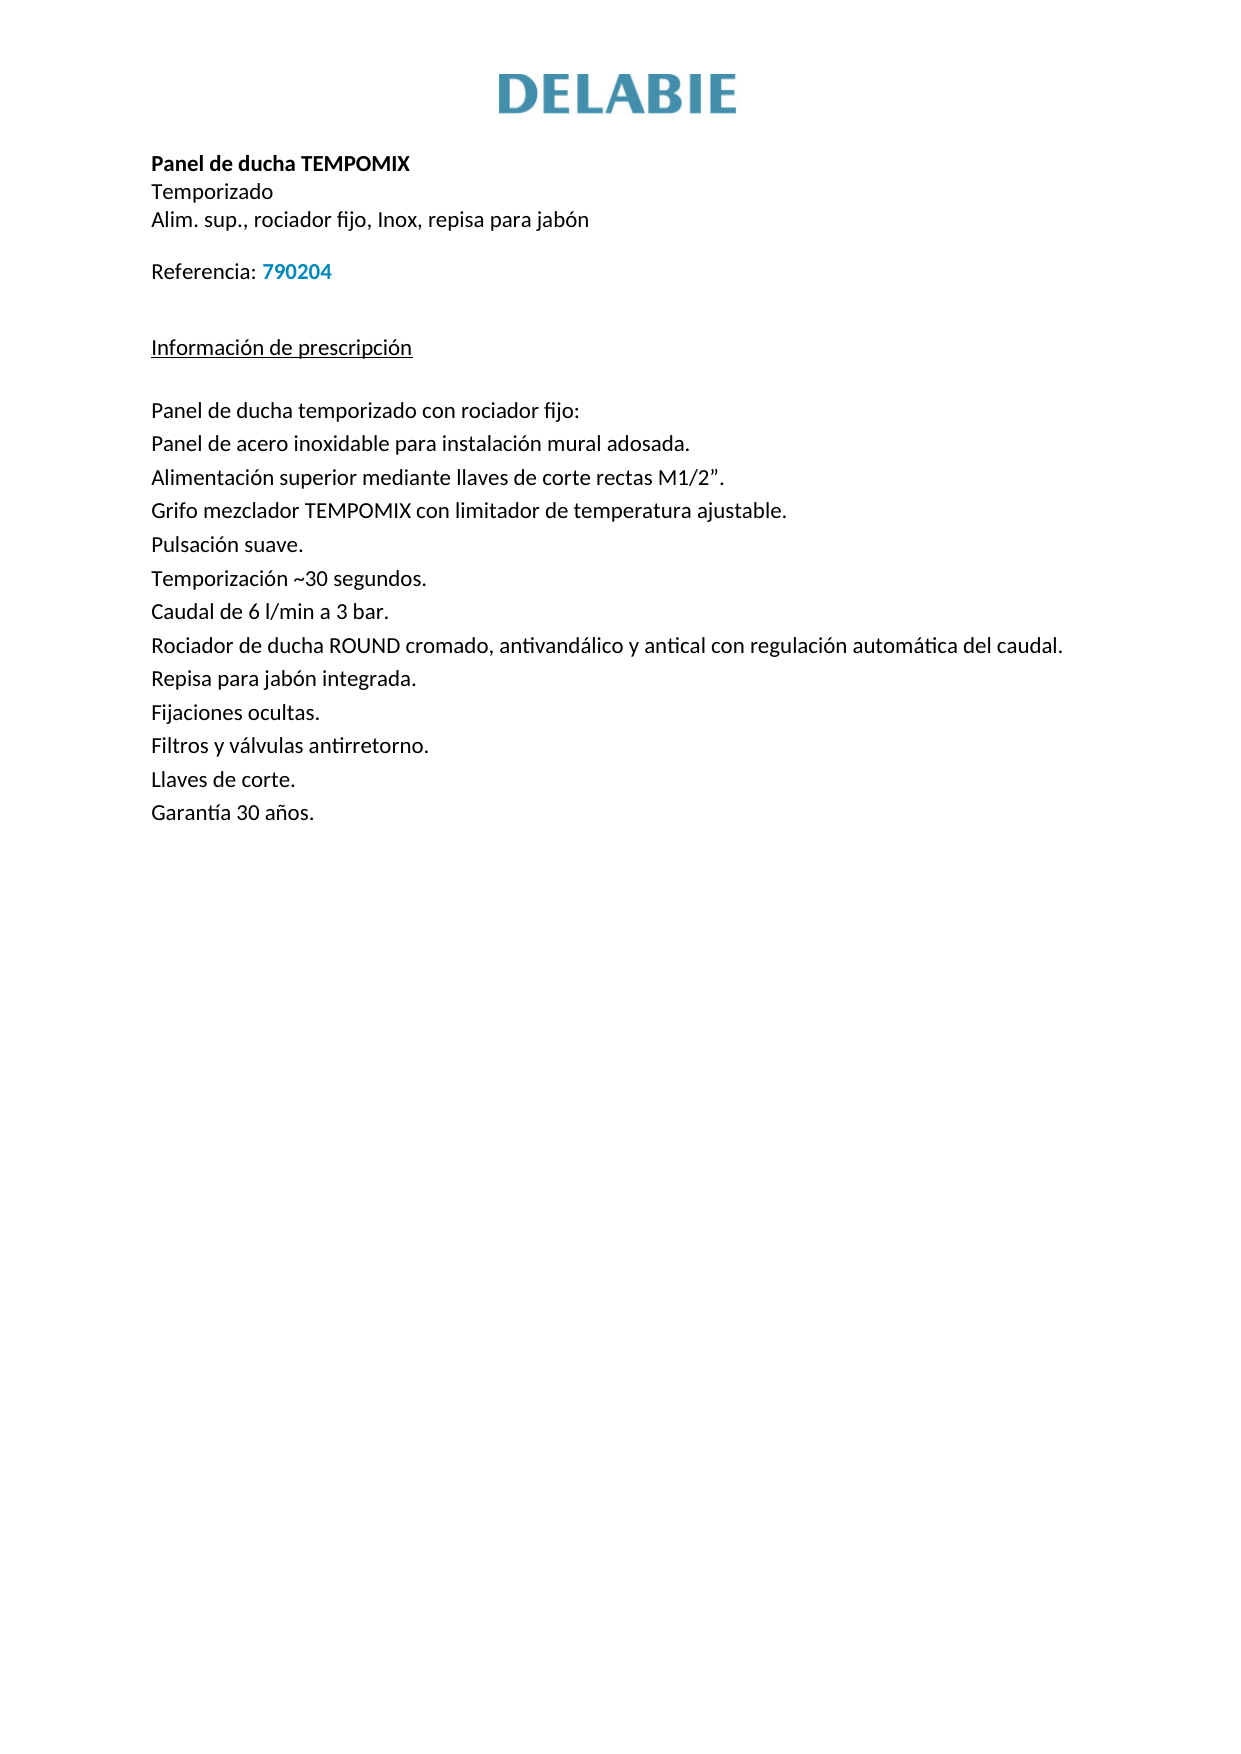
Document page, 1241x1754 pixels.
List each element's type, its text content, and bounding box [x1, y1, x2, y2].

text Fijaciones ocultas. [151, 698, 1084, 726]
text Temporización ~30 segundos. [151, 564, 1084, 592]
text Temporizado [151, 177, 1084, 205]
text Información de prescripción [151, 333, 1084, 361]
text Alimentación superior mediante llaves de corte rectas M1/2”. [151, 463, 1084, 491]
text Grifo mezclador TEMPOMIX con limitador de temperatura ajustable. [151, 497, 1084, 525]
text Panel de ducha TEMPOMIX [151, 149, 1084, 177]
text Alim. sup., rociador fijo, Inox, repisa para jabón [151, 205, 1084, 233]
text Caudal de 6 l/min a 3 bar. [151, 597, 1084, 625]
text Repisa para jabón integrada. [151, 664, 1084, 692]
picture [497, 74, 738, 114]
text Pulsación suave. [151, 530, 1084, 558]
text Garantía 30 años. [151, 798, 1084, 827]
text Panel de ducha temporizado con rociador fijo: [151, 396, 1084, 424]
text Panel de acero inoxidable para instalación mural adosada. [151, 429, 1084, 458]
text Llaves de corte. [151, 765, 1084, 793]
text Referencia: 790204 [151, 257, 1084, 285]
text Rociador de ducha ROUND cromado, antivandálico y antical con regulación automática del caudal. [151, 631, 1084, 659]
text Filtros y válvulas antirretorno. [151, 731, 1084, 759]
